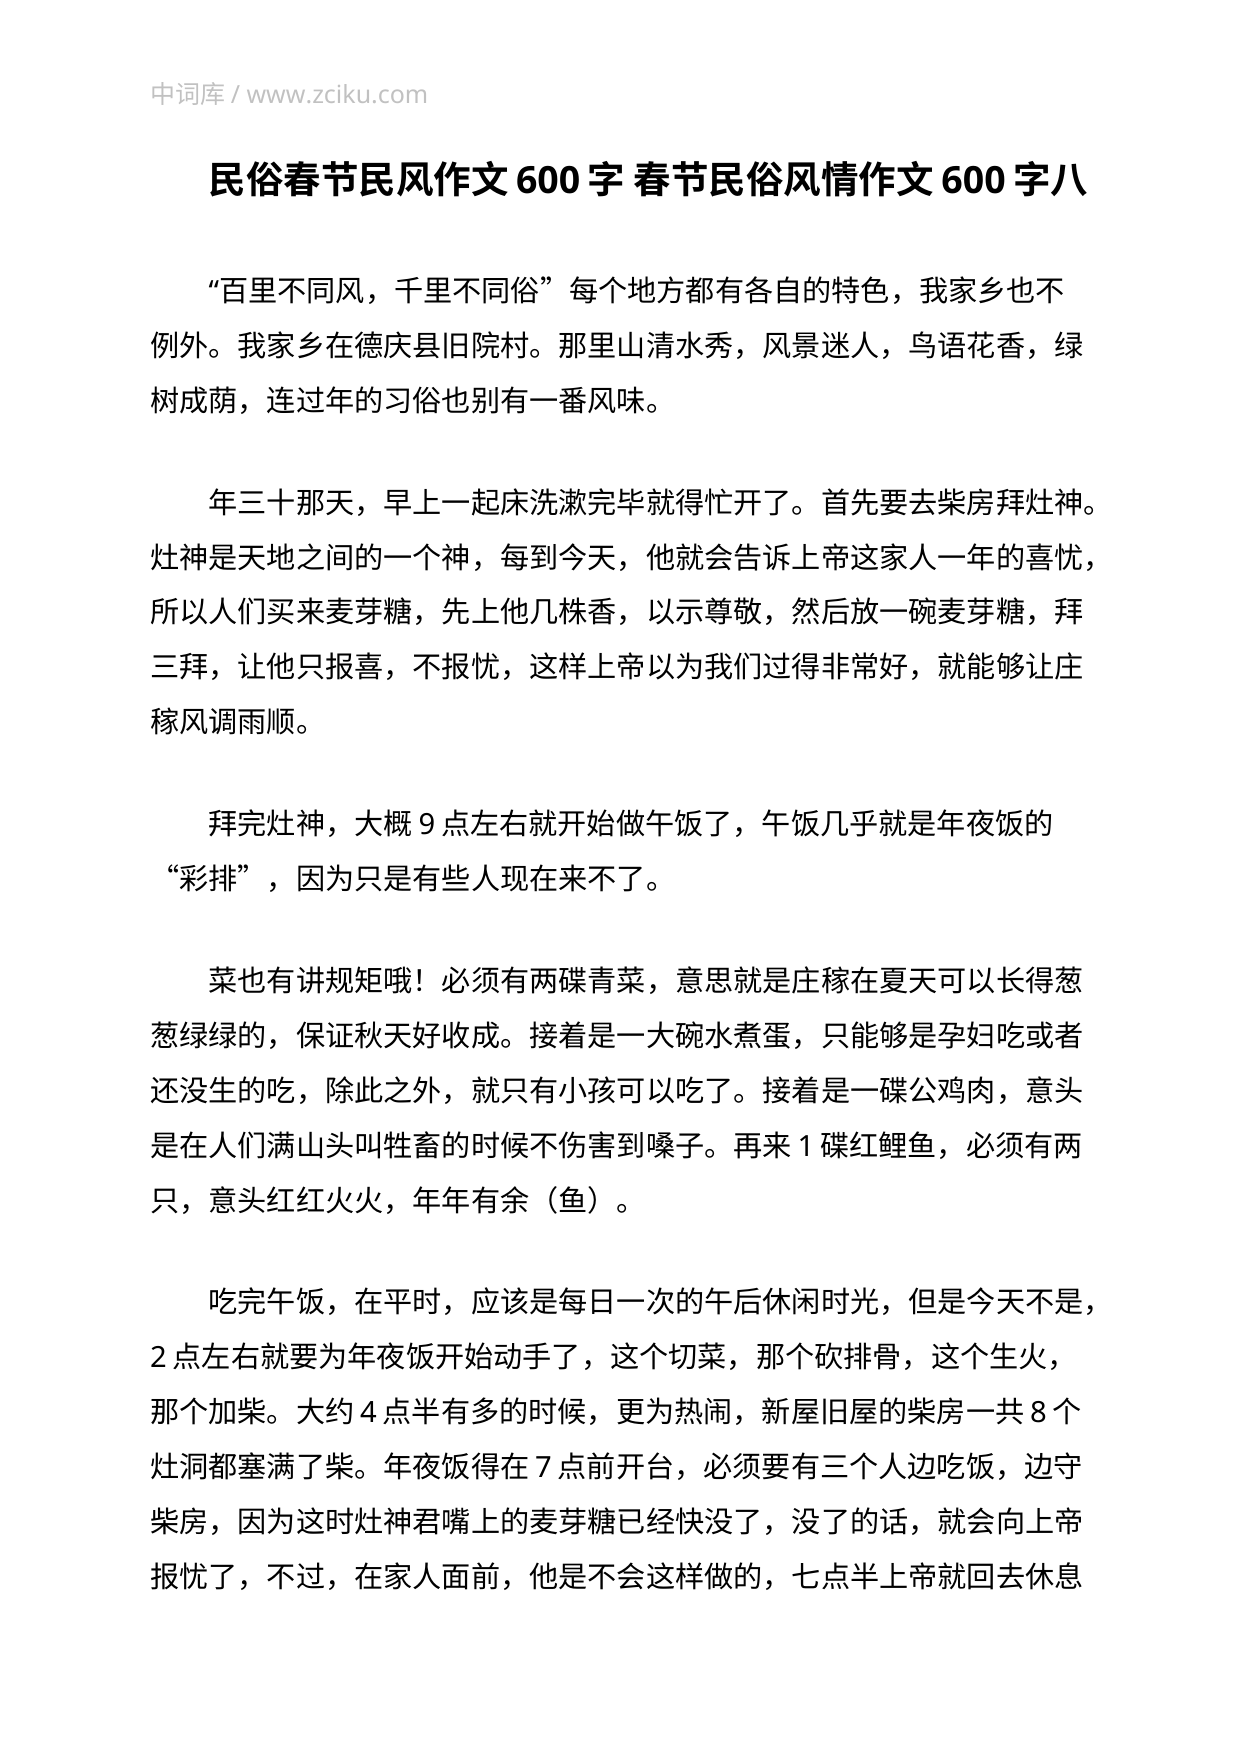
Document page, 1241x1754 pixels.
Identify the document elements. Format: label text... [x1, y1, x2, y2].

text 民俗春节民风作文600字 春节民俗风情作文600字八 [150, 150, 1090, 204]
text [150, 1279, 1090, 1596]
text 年三十那天，早上一起床洗漱完毕就得忙开了。首先要去柴房拜灶神。灶神是天地之间的一个神，每到今天，他就会告诉上帝这家人一年的喜忧，所以人们买来麦芽糖，先上他几株香，以示尊敬，然后放一碗麦芽糖，拜三拜，让他只报喜，不报忧，这样上帝以为我们过得非常好，就能够让庄稼风调雨顺。 [150, 479, 1090, 741]
text 拜完灶神，大概9点左右就开始做午饭了，午饭几乎就是年夜饭的“彩排”，因为只是有些人现在来不了。 [150, 801, 1090, 898]
text 菜也有讲规矩哦！必须有两碟青菜，意思就是庄稼在夏天可以长得葱葱绿绿的，保证秋天好收成。接着是一大碗水煮蛋，只能够是孕妇吃或者还没生的吃，除此之外，就只有小孩可以吃了。接着是一碟公鸡肉，意头是在人们满山头叫牲畜的时候不伤害到嗓子。再来1碟红鲤鱼，必须有两只，意头红红火火，年年有余（鱼）。 [150, 957, 1090, 1219]
text “百里不同风，千里不同俗”每个地方都有各自的特色，我家乡也不例外。我家乡在德庆县旧院村。那里山清水秀，风景迷人，鸟语花香，绿树成荫，连过年的习俗也别有一番风味。 [150, 268, 1090, 420]
